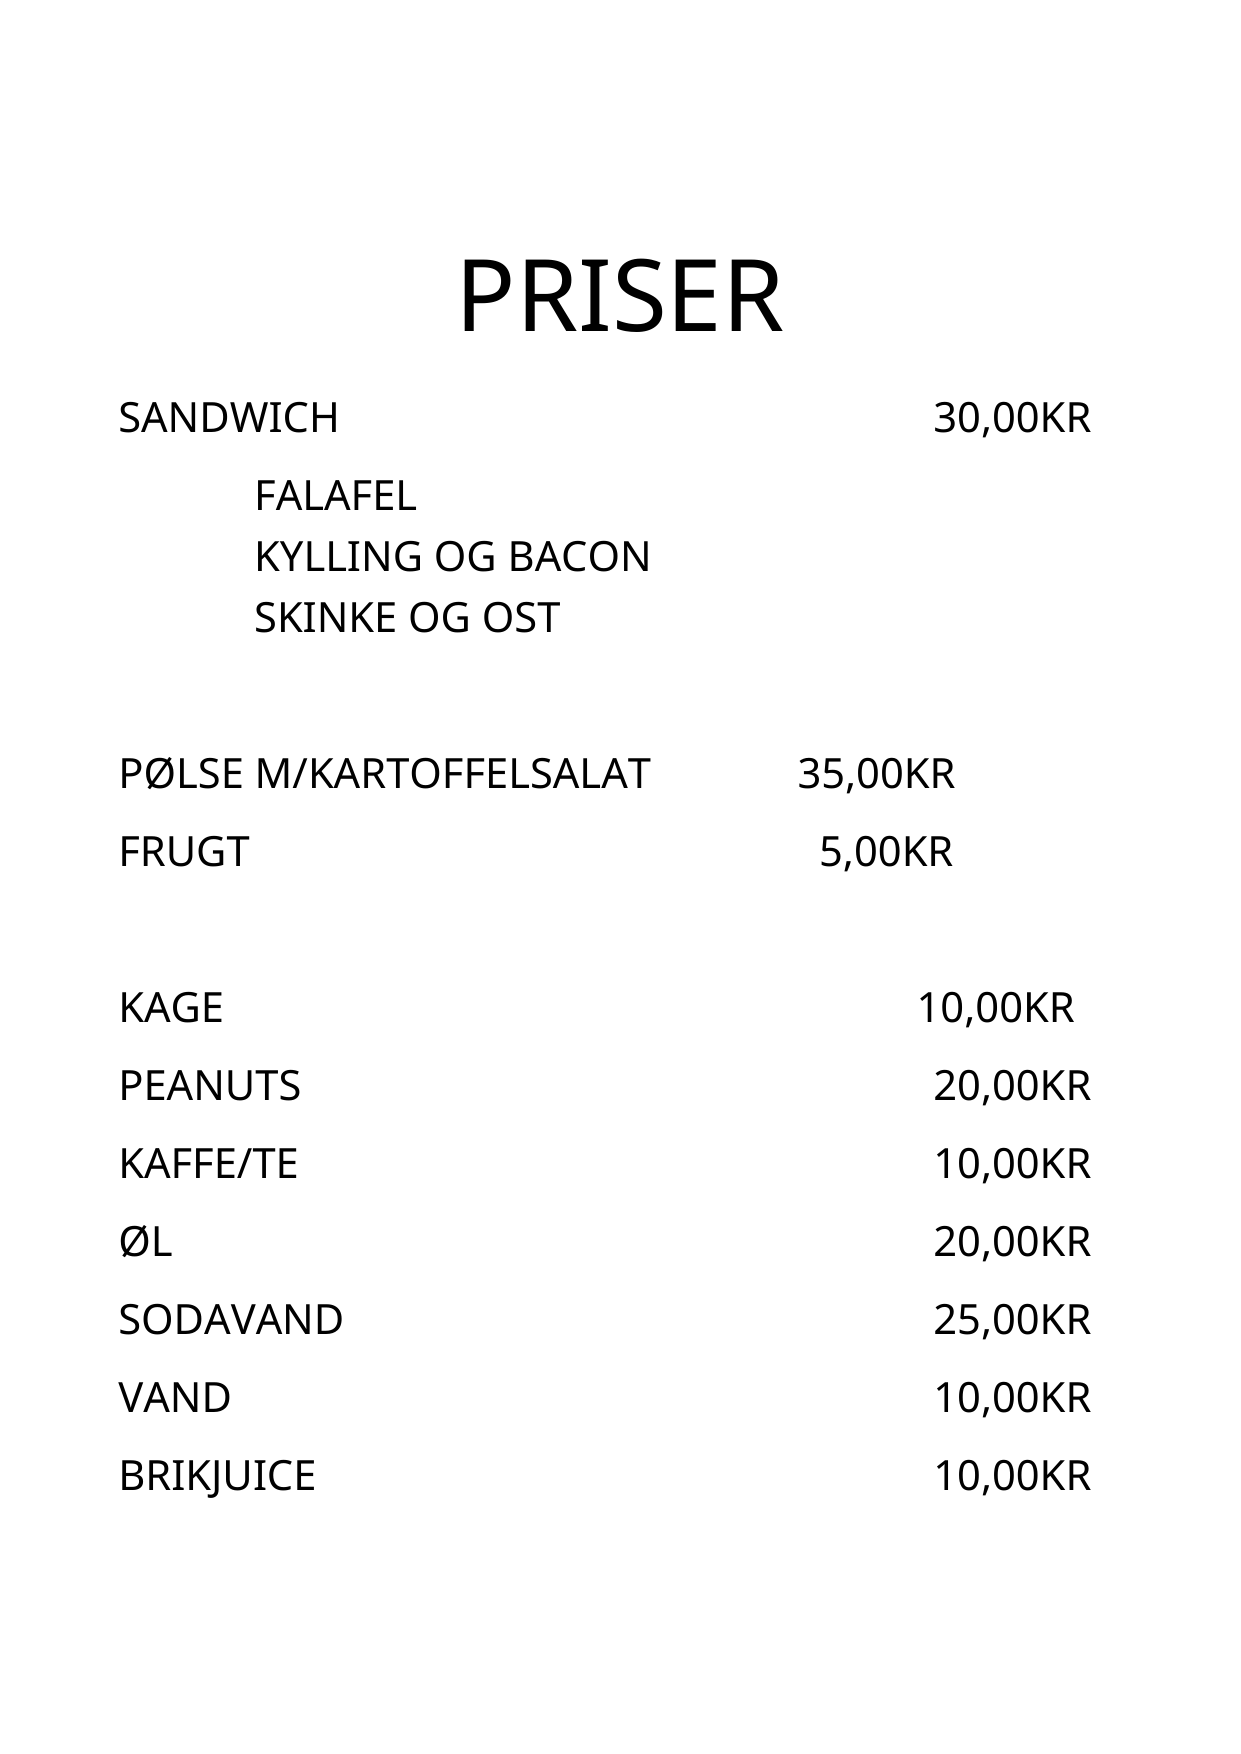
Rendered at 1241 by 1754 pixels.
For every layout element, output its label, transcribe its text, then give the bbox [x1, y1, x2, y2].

text PØLSE M/KARTOFFELSALAT 35,00KR [118, 744, 1122, 801]
text SODAVAND 25,00KR [118, 1289, 1122, 1346]
text VAND 10,00KR [118, 1367, 1122, 1424]
text FRUGT 5,00KR [118, 822, 1122, 879]
text KAGE 10,00KR [118, 978, 1122, 1034]
text FALAFEL KYLLING OG BACON SKINKE OG OST [118, 466, 1122, 645]
text SANDWICH 30,00KR [118, 388, 1122, 444]
text BRIKJUICE 10,00KR [118, 1445, 1122, 1502]
text KAFFE/TE 10,00KR [118, 1134, 1122, 1190]
text ØL 20,00KR [118, 1212, 1122, 1268]
text PRISER [118, 224, 1122, 360]
text PEANUTS 20,00KR [118, 1056, 1122, 1112]
